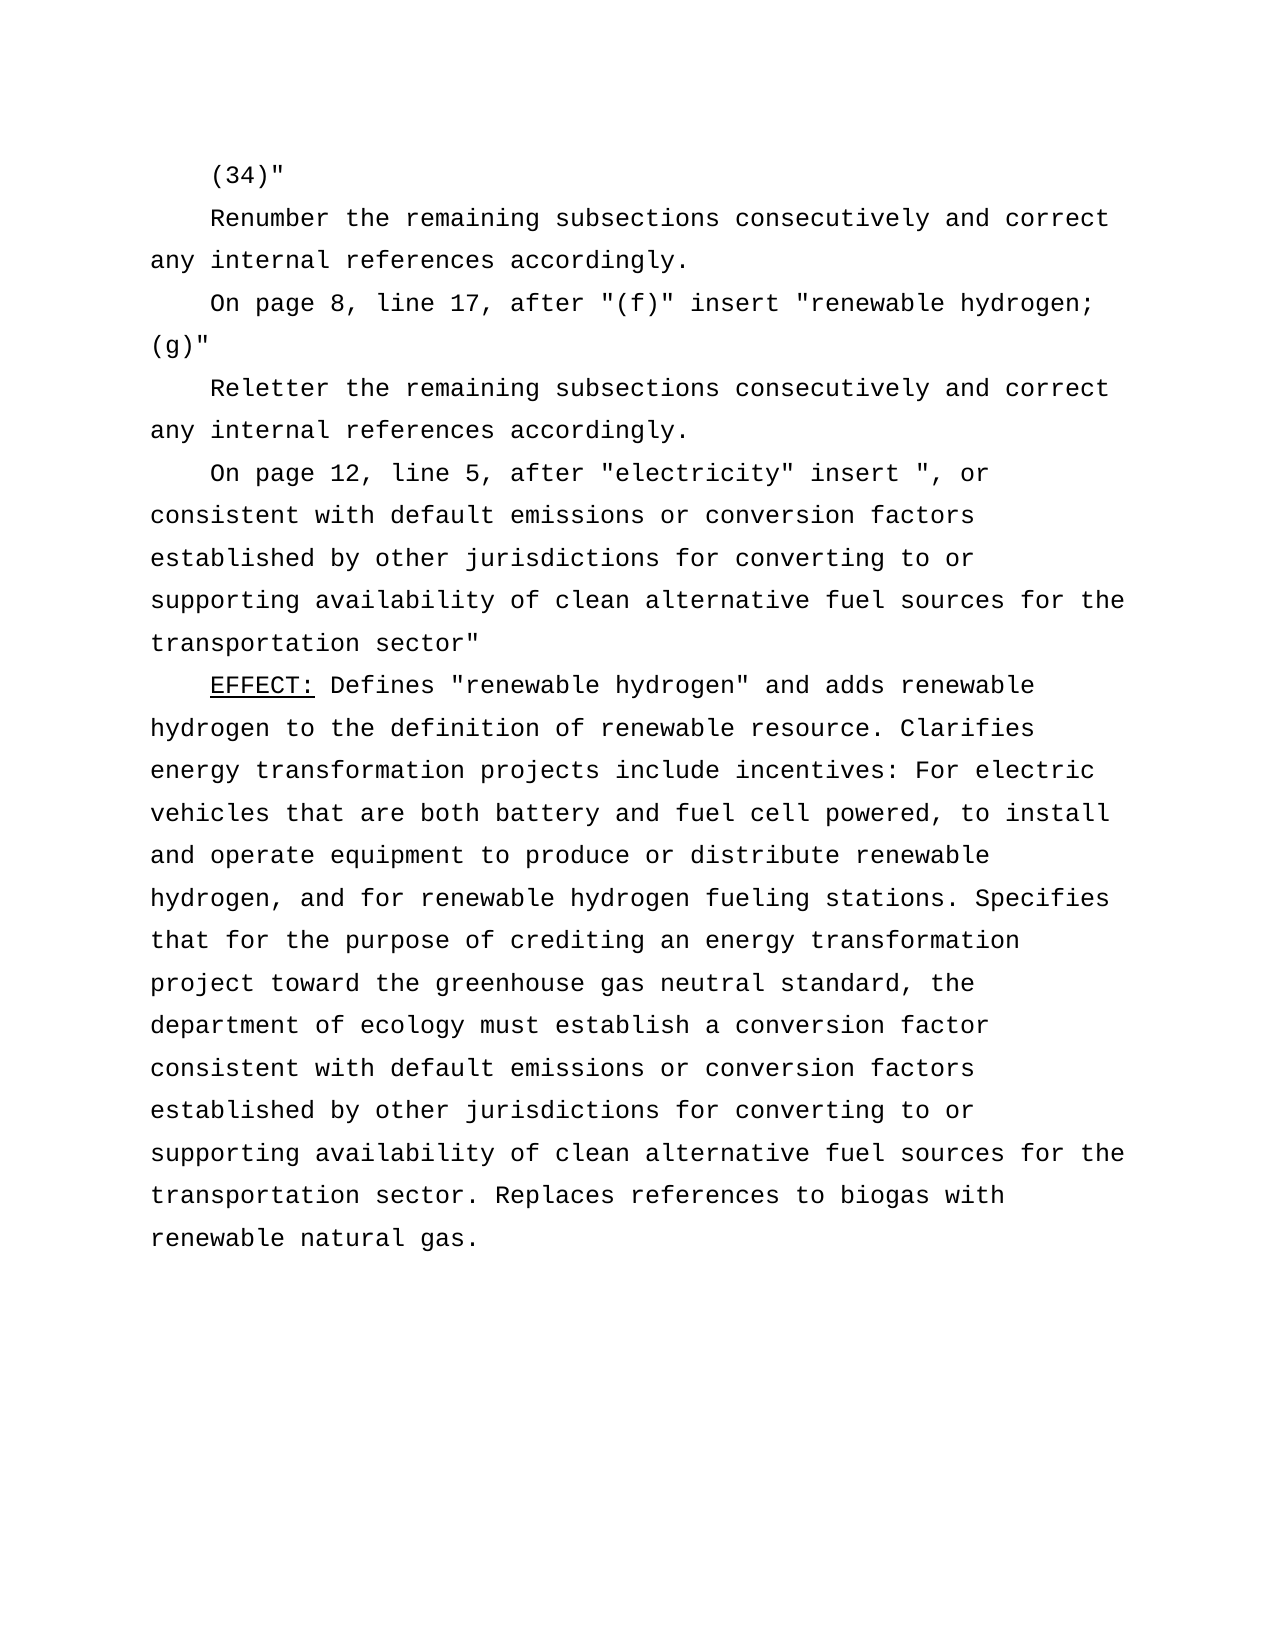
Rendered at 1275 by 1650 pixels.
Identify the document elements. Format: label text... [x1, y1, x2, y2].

text EFFECT: Defines "renewable hydrogen" and adds renewable hydrogen to the definition of renewable resource. Clarifies energy transformation projects include incentives: For electric vehicles that are both battery and fuel cell powered, to install and operate equipment to produce or distribute renewable hydrogen, and for renewable hydrogen fueling stations. Specifies that for the purpose of crediting an energy transformation project toward the greenhouse gas neutral standard, the department of ecology must establish a conversion factor consistent with default emissions or conversion factors established by other jurisdictions for converting to or supporting availability of clean alternative fuel sources for the transportation sector. Replaces references to biogas with renewable natural gas. [150, 660, 1125, 1255]
text Renumber the remaining subsections consecutively and correct any internal references accordingly. [150, 192, 1125, 277]
text Reletter the remaining subsections consecutively and correct any internal references accordingly. [150, 362, 1125, 447]
text (34)" [150, 150, 1125, 192]
text On page 8, line 17, after "(f)" insert "renewable hydrogen; (g)" [150, 277, 1125, 362]
text On page 12, line 5, after "electricity" insert ", or consistent with default emissions or conversion factors established by other jurisdictions for converting to or supporting availability of clean alternative fuel sources for the transportation sector" [150, 447, 1125, 660]
